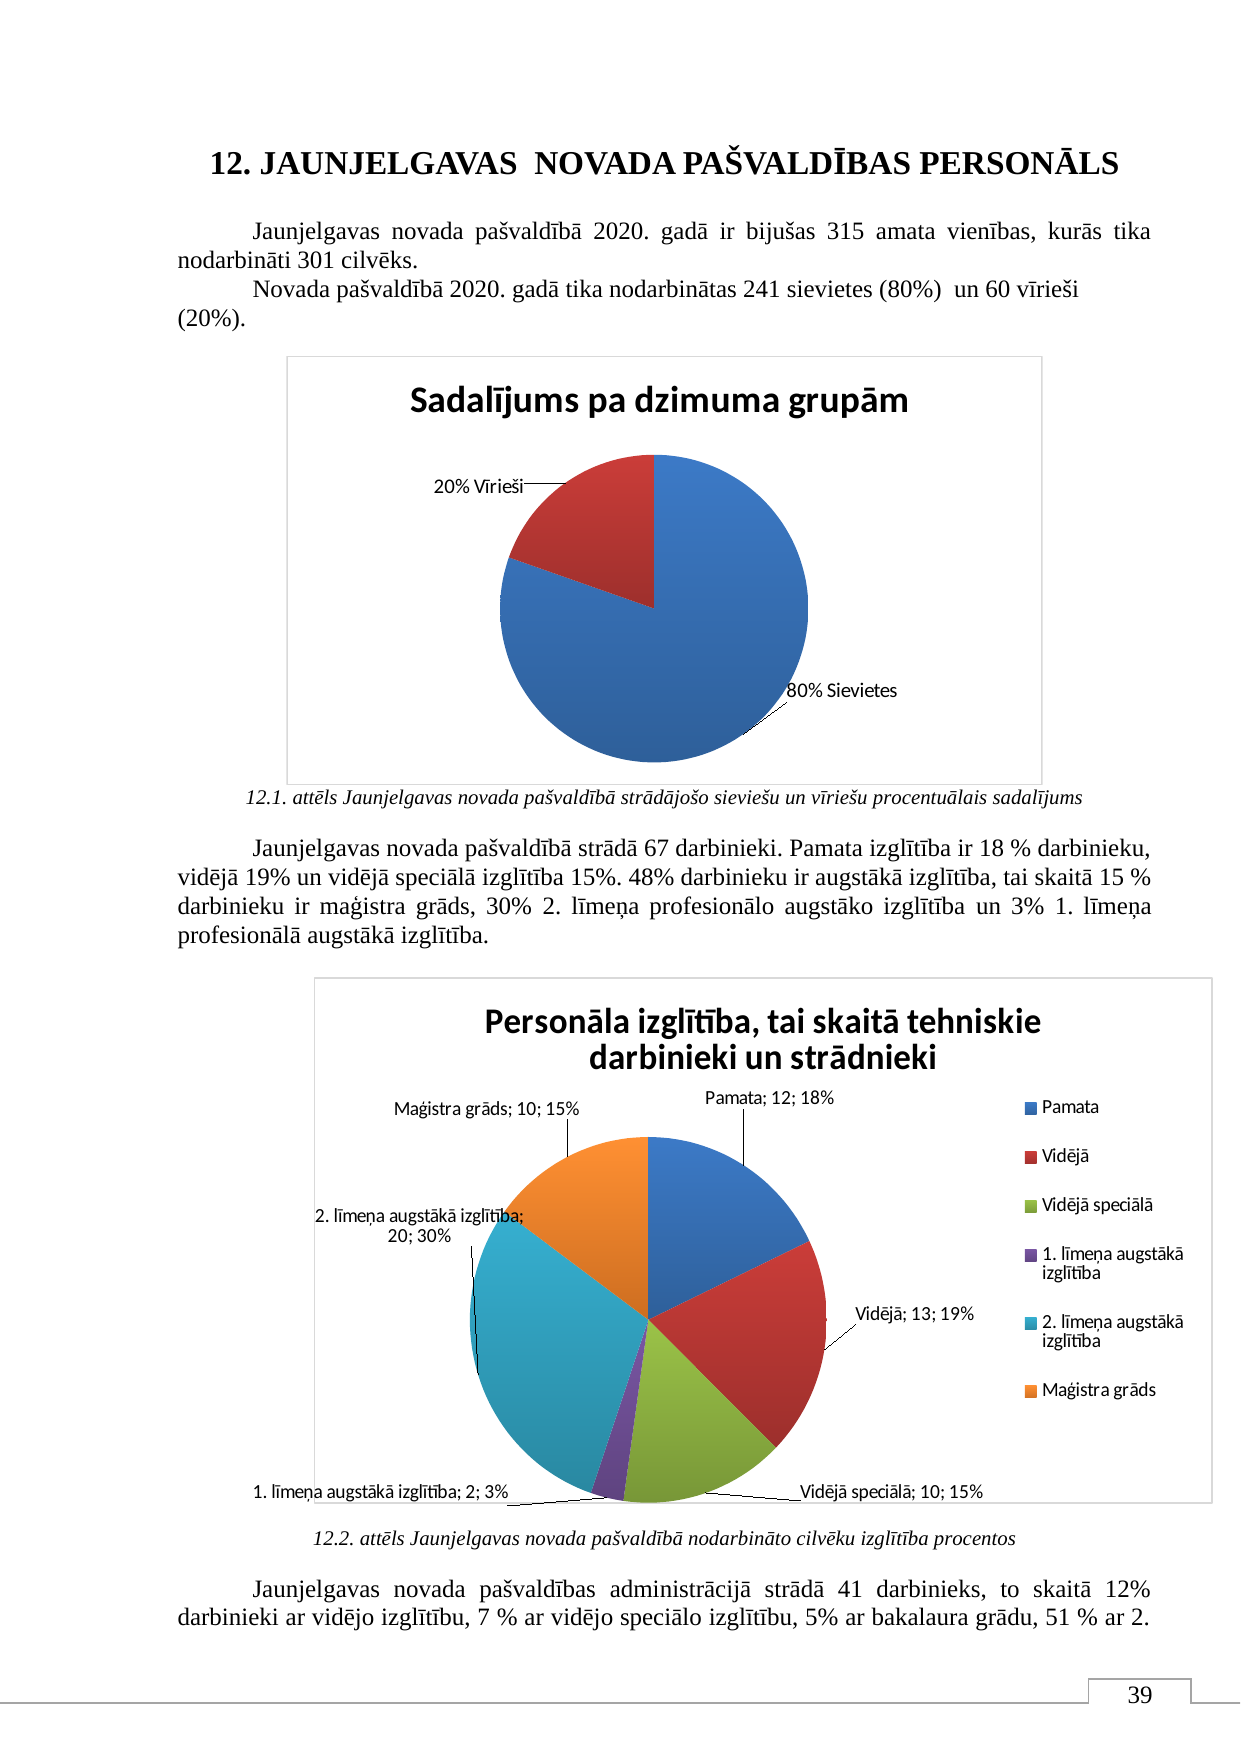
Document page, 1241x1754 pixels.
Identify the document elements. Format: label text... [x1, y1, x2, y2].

subtitle 12. JAUNJELGAVAS NOVADA PAŠVALDĪBAS PERSONĀLS [177, 143, 1152, 181]
text 12.2. attēls Jaunjelgavas novada pašvaldībā nodarbināto cilvēku izglītība procentos [177, 1526, 1152, 1550]
text Jaunjelgavas novada pašvaldībā strādā 67 darbinieki. Pamata izglītība ir 18 % darbinieku, vidējā 19% un vidējā speciālā izglītība 15%. 48% darbinieku ir augstākā izglītība, tai skaitā 15 % darbinieku ir maģistra grāds, 30% 2. līmeņa profesionālo augstāko izglītība un 3% 1. līmeņa profesionālā augstākā izglītība. [177, 833, 1152, 948]
text Novada pašvaldībā 2020. gadā tika nodarbinātas 241 sievietes (80%) un 60 vīrieši (20%). [177, 274, 1152, 331]
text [177, 1574, 1152, 1631]
text Jaunjelgavas novada pašvaldībā 2020. gadā ir bijušas 315 amata vienības, kurās tika nodarbināti 301 cilvēks. [177, 216, 1152, 274]
text 12.1. attēls Jaunjelgavas novada pašvaldībā strādājošo sieviešu un vīriešu procentuālais sadalījums [177, 785, 1152, 809]
